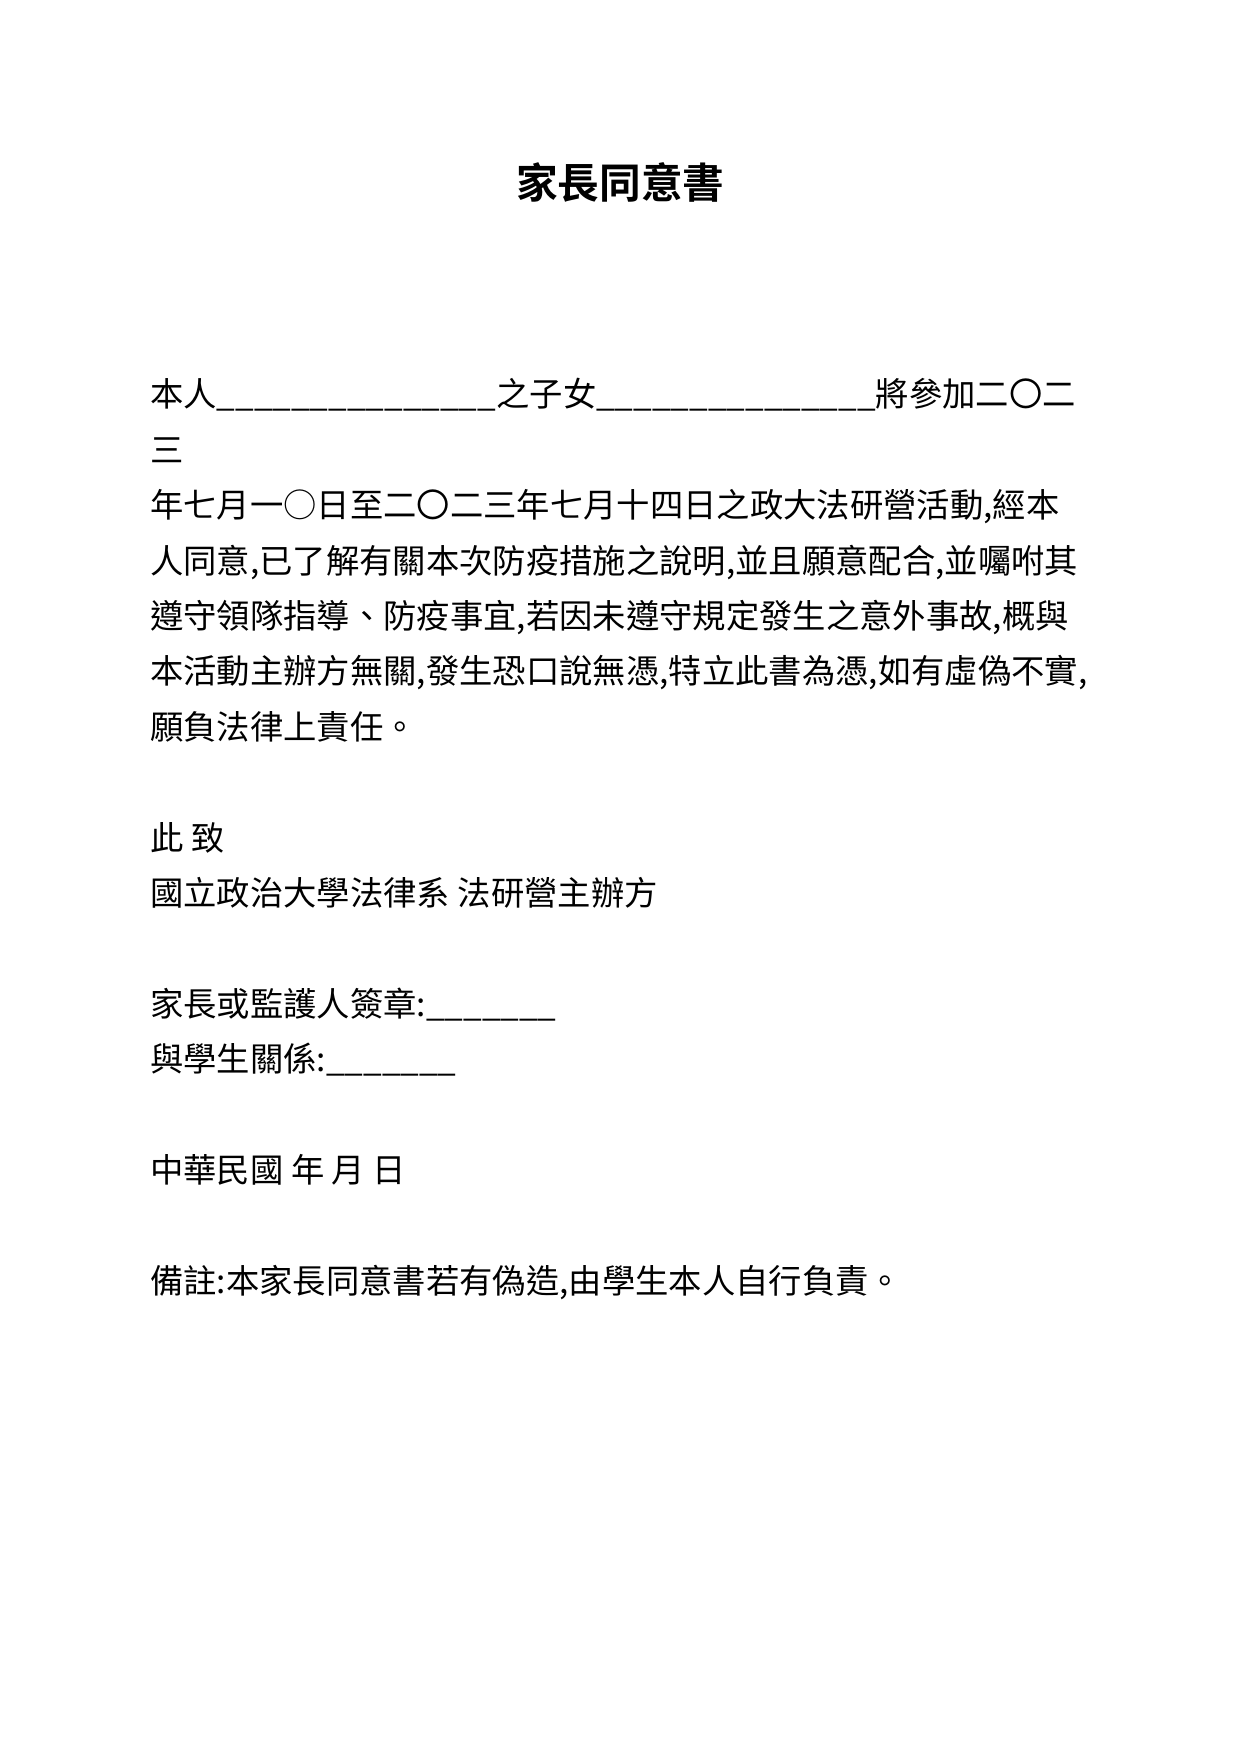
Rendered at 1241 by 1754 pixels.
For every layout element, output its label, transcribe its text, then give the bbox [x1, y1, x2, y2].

text 此 致 [150, 812, 1090, 860]
text 備註:本家長同意書若有偽造,由學生本人自行負責。 [150, 1255, 1090, 1303]
text 中華民國 年 月 日 [150, 1144, 1090, 1192]
text 本人_______________之子女_______________將參加二〇二三 [150, 368, 1090, 472]
text 家長或監護人簽章:_______ [150, 978, 1090, 1026]
text 家長同意書 [150, 150, 1090, 210]
text 年七月一○日至二〇二三年七月十四日之政大法研營活動,經本人同意,已了解有關本次防疫措施之說明,並且願意配合,並囑咐其遵守領隊指導、防疫事宜,若因未遵守規定發生之意外事故,概與本活動主辦方無關,發生恐口說無憑,特立此書為憑,如有虛偽不實,願負法律上責任。 [150, 479, 1090, 749]
text 國立政治大學法律系 法研營主辦方 [150, 867, 1090, 915]
text 與學生關係:_______ [150, 1033, 1090, 1081]
